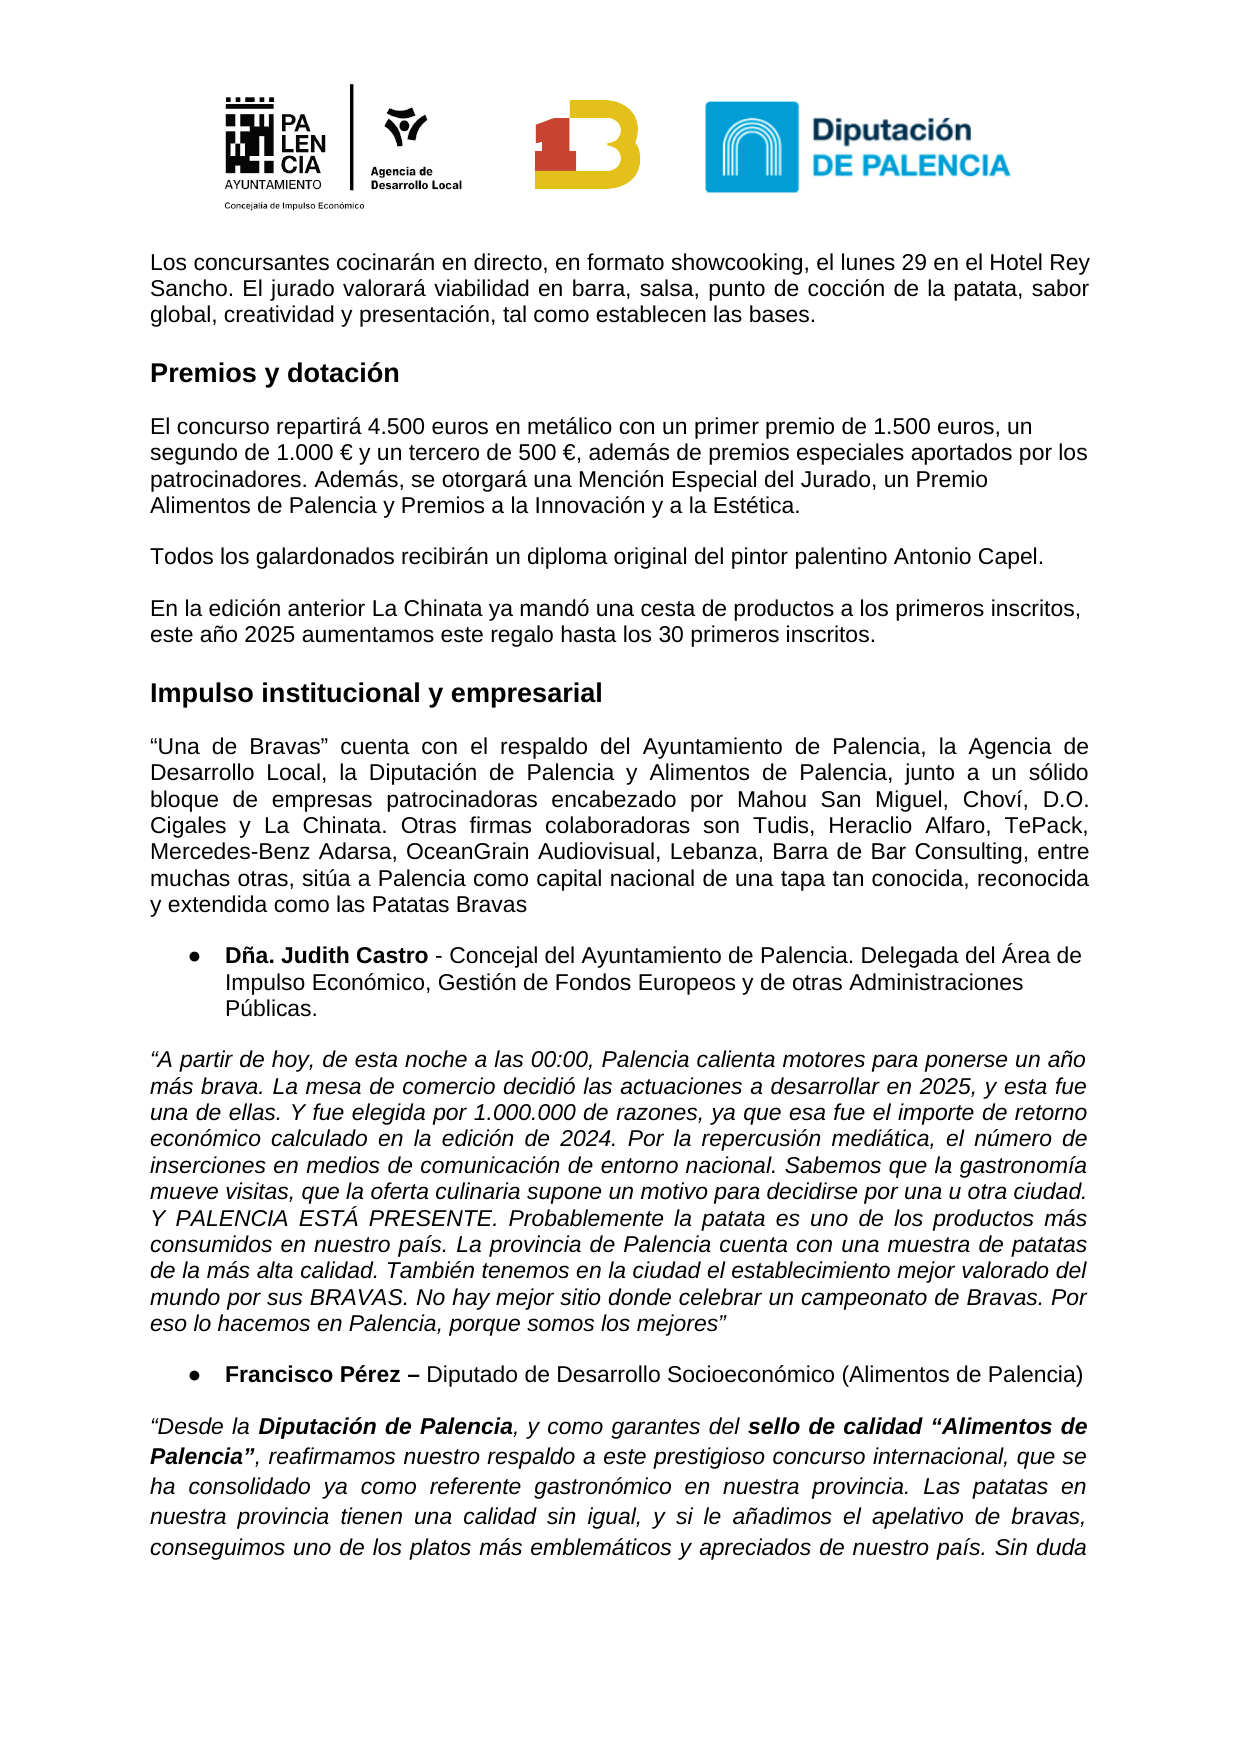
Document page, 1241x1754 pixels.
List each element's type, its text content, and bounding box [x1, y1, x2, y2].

subtitle Impulso institucional y empresarial [150, 677, 1090, 708]
subtitle Premios y dotación [150, 357, 1090, 388]
text Los concursantes cocinarán en directo, en formato showcooking, el lunes 29 en el Hotel Rey Sancho. El jurado valorará viabilidad en barra, salsa, punto de cocción de la patata, sabor global, creatividad y presentación, tal como establecen las bases. [150, 248, 1090, 327]
picture [224, 81, 467, 215]
text En la edición anterior La Chinata ya mandó una cesta de productos a los primeros inscritos, este año 2025 aumentamos este regalo hasta los 30 primeros inscritos. [150, 595, 1090, 647]
text “A partir de hoy, de esta noche a las 00:00, Palencia calienta motores para ponerse un año más brava. La mesa de comercio decidió las actuaciones a desarrollar en 2025, y esta fue una de ellas. Y fue elegida por 1.000.000 de razones, ya que esa fue el importe de retorno económico calculado en la edición de 2024. Por la repercusión mediática, el número de inserciones en medios de comunicación de entorno nacional. Sabemos que la gastronomía mueve visitas, que la oferta culinaria supone un motivo para decidirse por una u otra ciudad. Y PALENCIA ESTÁ PRESENTE. Probablemente la patata es uno de los productos más consumidos en nuestro país. La provincia de Palencia cuenta con una muestra de patatas de la más alta calidad. También tenemos en la ciudad el establecimiento mejor valorado del mundo por sus BRAVAS. No hay mejor sitio donde celebrar un campeonato de Bravas. Por eso lo hacemos en Palencia, porque somos los mejores” [150, 1046, 1090, 1336]
text Todos los galardonados recibirán un diploma original del pintor palentino Antonio Capel. [150, 543, 1090, 570]
text “Una de Bravas” cuenta con el respaldo del Ayuntamiento de Palencia, la Agencia de Desarrollo Local, la Diputación de Palencia y Alimentos de Palencia, junto a un sólido bloque de empresas patrocinadoras encabezado por Mahou San Miguel, Choví, D.O. Cigales y La Chinata. Otras firmas colaboradoras son Tudis, Heraclio Alfaro, TePack, Mercedes-Benz Adarsa, OceanGrain Audiovisual, Lebanza, Barra de Bar Consulting, entre muchas otras, sitúa a Palencia como capital nacional de una tapa tan conocida, reconocida y extendida como las Patatas Bravas [150, 733, 1090, 917]
picture [517, 75, 658, 215]
list Dña. Judith Castro - Concejal del Ayuntamiento de Palencia. Delegada del Área de Impulso Económico, Gestión de Fondos Europeos y de otras Administraciones Públicas. [187, 942, 1090, 1021]
list Francisco Pérez – Diputado de Desarrollo Socioeconómico (Alimentos de Palencia) [187, 1361, 1090, 1388]
text El concurso repartirá 4.500 euros en metálico con un primer premio de 1.500 euros, un segundo de 1.000 € y un tercero de 500 €, además de premios especiales aportados por los patrocinadores. Además, se otorgará una Mención Especial del Jurado, un Premio Alimentos de Palencia y Premios a la Innovación y a la Estética. [150, 413, 1090, 518]
picture [701, 97, 1016, 215]
